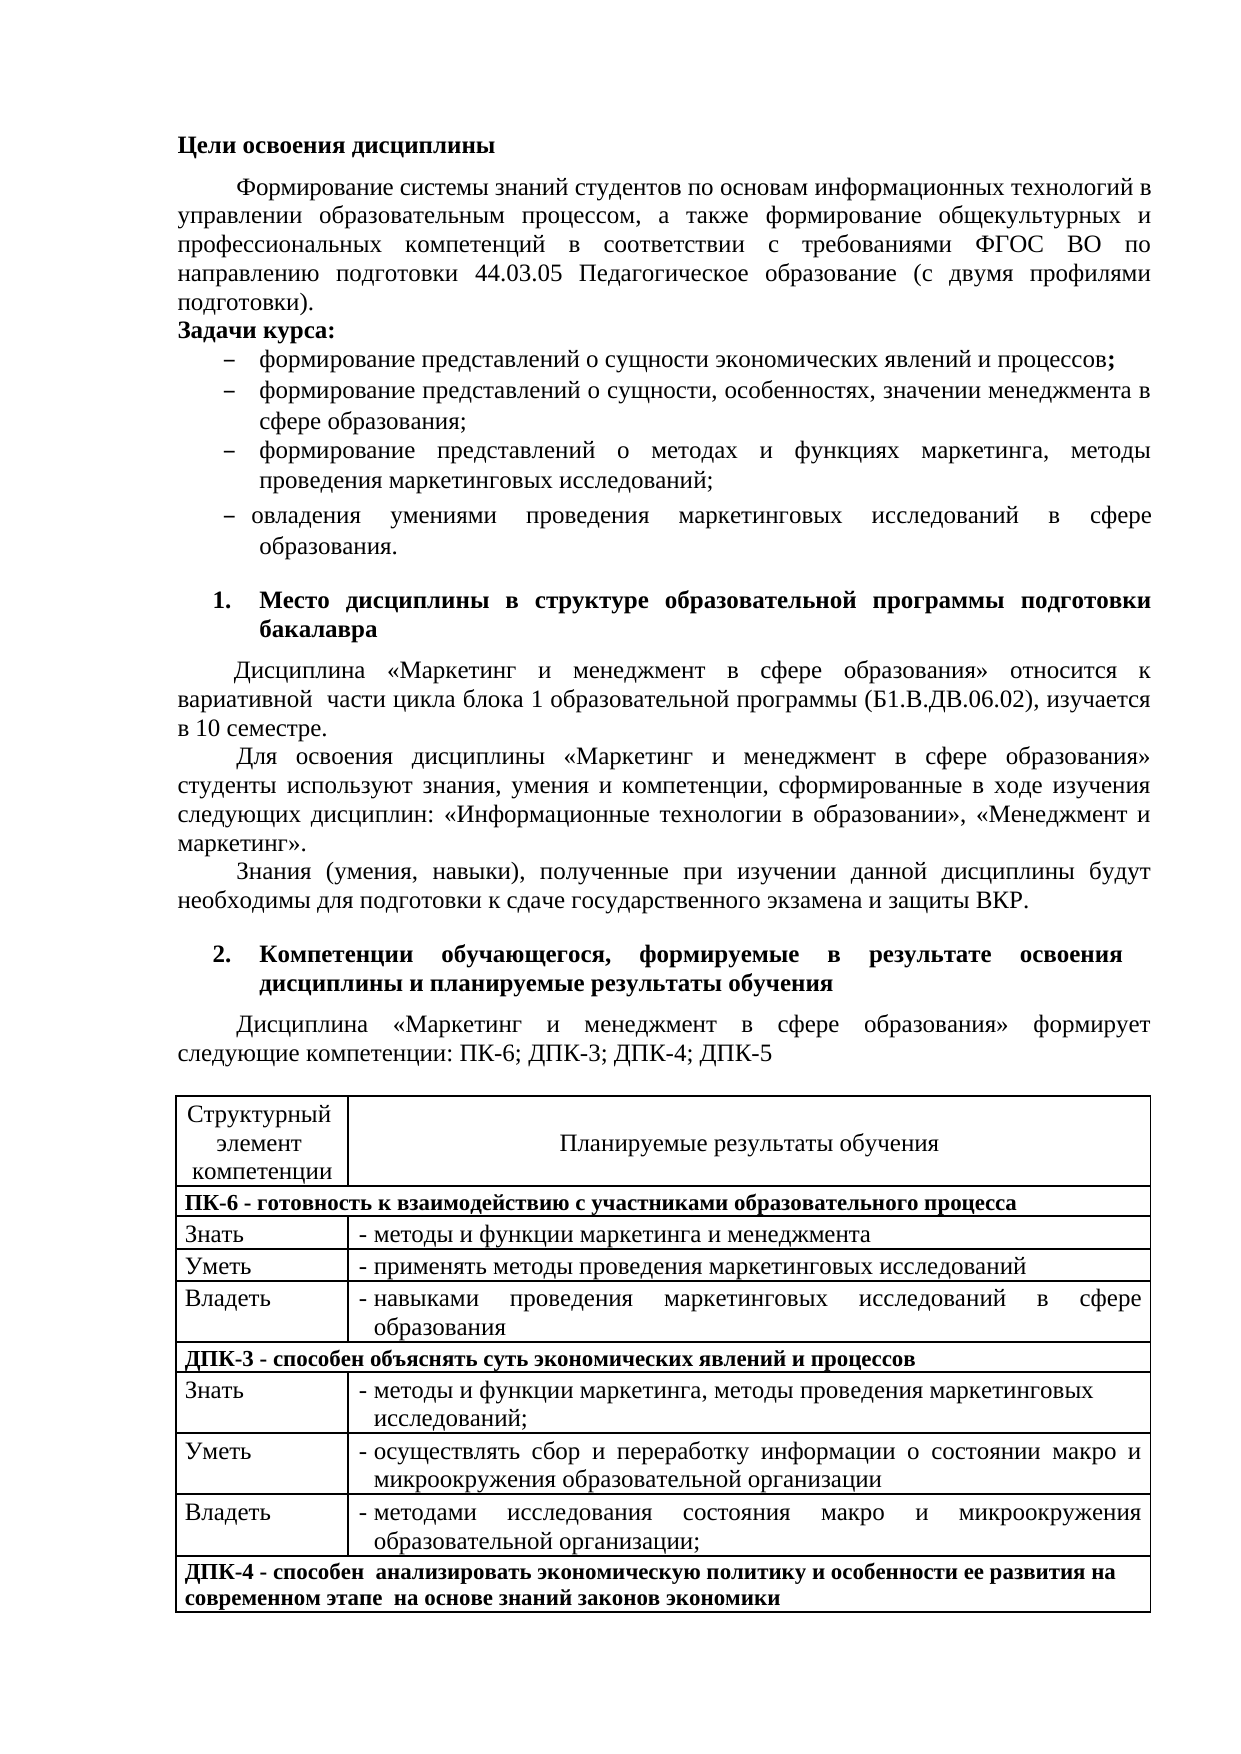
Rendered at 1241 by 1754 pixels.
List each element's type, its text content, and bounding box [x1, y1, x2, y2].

table_cell Уметь [177, 1250, 347, 1280]
table_cell ПК-6 - готовность к взаимодействию с участниками образовательного процесса [177, 1187, 1150, 1215]
table_cell методы и функции маркетинга, методы проведения маркетинговых исследований; [349, 1373, 1150, 1432]
table_cell применять методы проведения маркетинговых исследований [349, 1250, 1150, 1280]
list формирование представлений о сущности, особенностях, значении менеджмента в сфере образования; [222, 375, 1152, 435]
text Для освоения дисциплины «Маркетинг и менеджмент в сфере образования» студенты используют знания, умения и компетенции, сформированные в ходе изучения следующих дисциплин: «Информационные технологии в образовании», «Менеджмент и маркетинг». [177, 741, 1152, 856]
list Место дисциплины в структуре образовательной программы подготовки бакалавра [222, 585, 1152, 643]
text Знания (умения, навыки), полученные при изучении данной дисциплины будут необходимы для подготовки к сдаче государственного экзамена и защиты ВКР. [177, 856, 1152, 914]
list формирование представлений о сущности экономических явлений и процессов; [222, 344, 1152, 375]
text Задачи курса: [177, 316, 1152, 344]
list овладения умениями проведения маркетинговых исследований в сфере образования. [222, 501, 1152, 560]
text Дисциплина «Маркетинг и менеджмент в сфере образования» формирует следующие компетенции: ПК-6; ДПК-3; ДПК-4; ДПК-5 [177, 1009, 1152, 1066]
table_cell методы и функции маркетинга и менеджмента [349, 1217, 1150, 1247]
table_cell навыками проведения маркетинговых исследований в сфере образования [349, 1282, 1150, 1341]
table_header Планируемые результаты обучения [349, 1097, 1150, 1185]
table_cell Знать [177, 1373, 347, 1432]
subtitle Цели освоения дисциплины [177, 131, 1152, 159]
table_cell ДПК-3 - способен объяснять суть экономических явлений и процессов [177, 1343, 1150, 1371]
table_cell Владеть [177, 1495, 347, 1554]
table_cell ДПК-4 - способен анализировать экономическую политику и особенности ее развития на современном этапе на основе знаний законов экономики [177, 1557, 1150, 1611]
text Формирование системы знаний студентов по основам информационных технологий в управлении образовательным процессом, а также формирование общекультурных и профессиональных компетенций в соответствии с требованиями ФГОС ВО по направлению подготовки 44.03.05 Педагогическое образование (с двумя профилями подготовки). [177, 172, 1152, 316]
table_cell Знать [177, 1217, 347, 1247]
table_cell методами исследования состояния макро и микроокружения образовательной организации; [349, 1495, 1150, 1554]
table_cell Владеть [177, 1282, 347, 1341]
table_cell осуществлять сбор и переработку информации о состоянии макро и микроокружения образовательной организации [349, 1434, 1150, 1493]
text Дисциплина «Маркетинг и менеджмент в сфере образования» относится к вариативной части цикла блока 1 образовательной программы (Б1.В.ДВ.06.02), изучается в 10 семестре. [177, 655, 1152, 741]
table_header Структурный элемент компетенции [177, 1097, 347, 1185]
table_cell Уметь [177, 1434, 347, 1493]
list Компетенции обучающегося, формируемые в результате освоения дисциплины и планируемые результаты обучения [222, 939, 1152, 996]
list формирование представлений о методах и функциях маркетинга, методы проведения маркетинговых исследований; [222, 435, 1152, 494]
